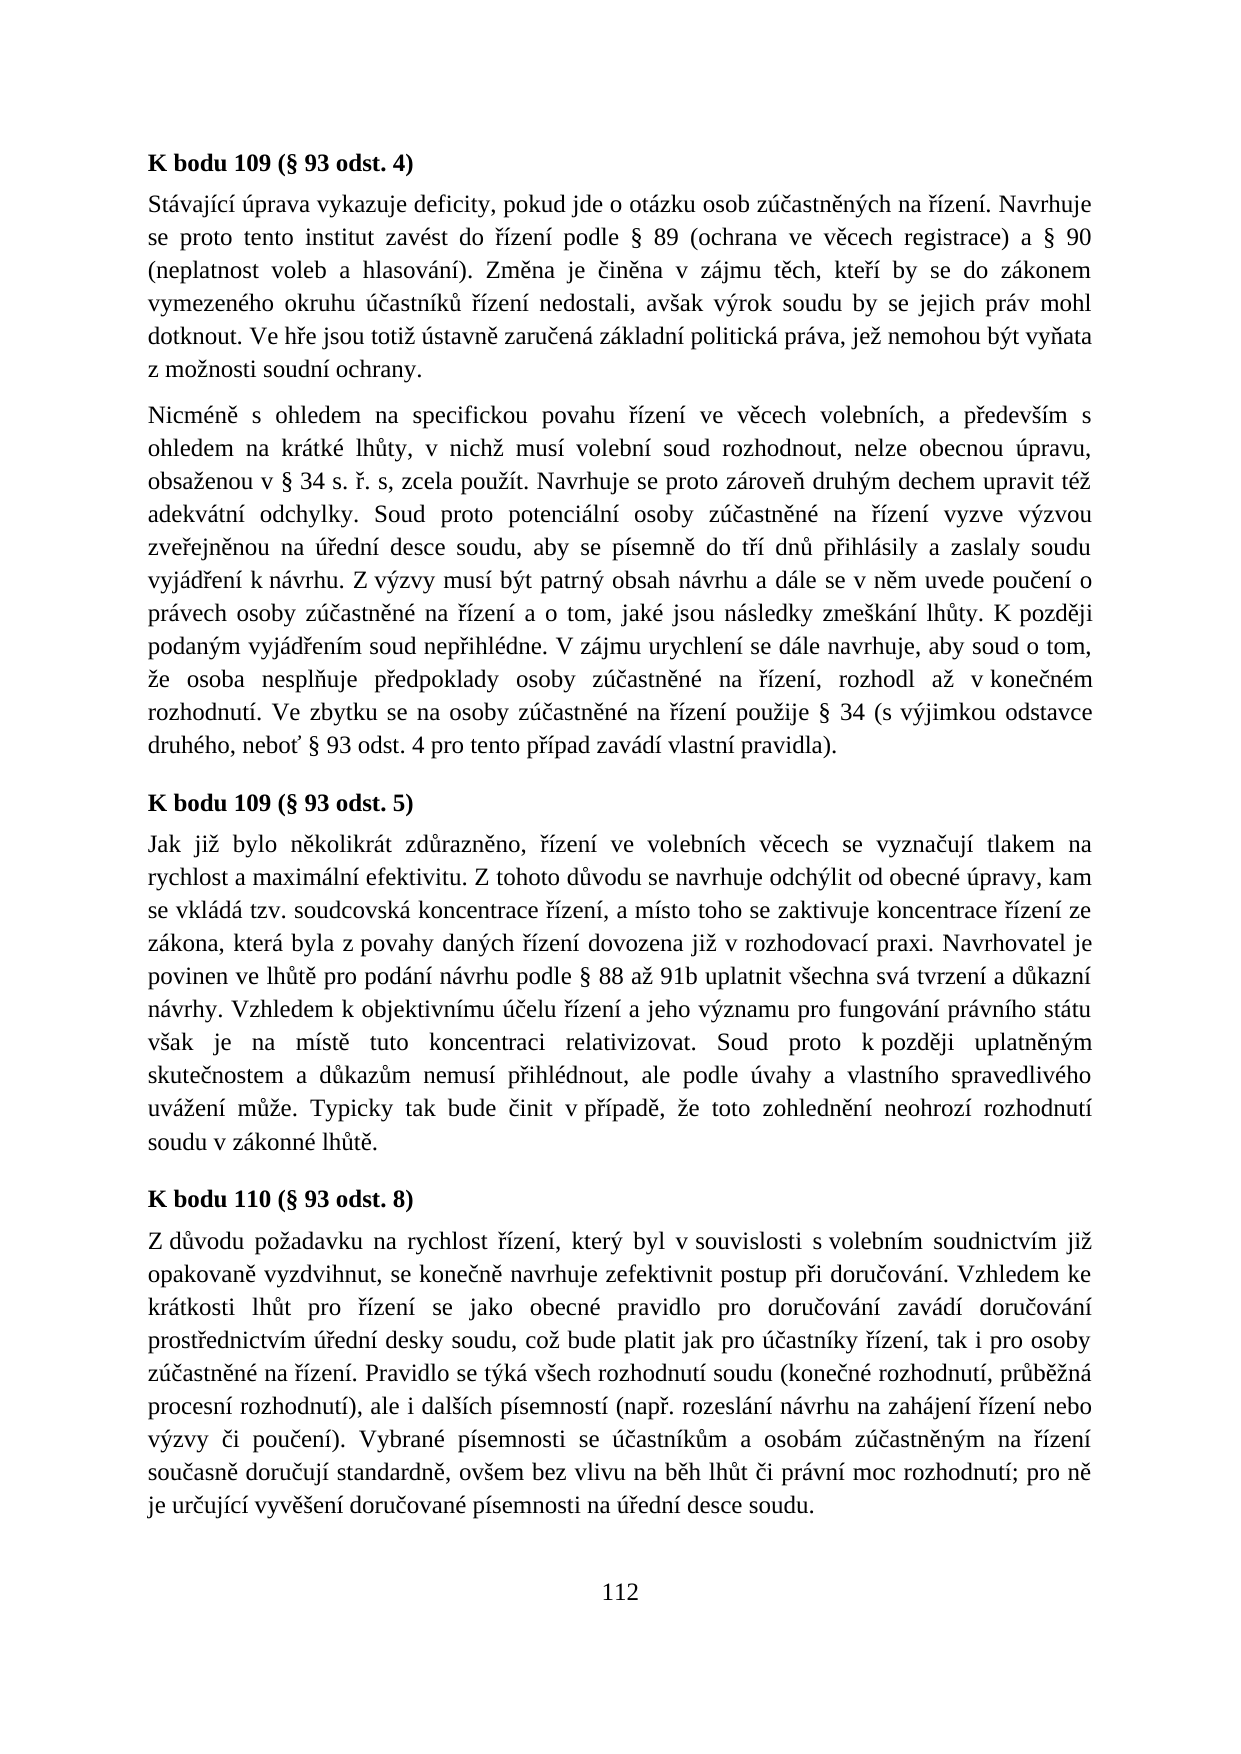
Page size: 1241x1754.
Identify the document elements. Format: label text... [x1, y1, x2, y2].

text K bodu 110 (§ 93 odst. 8) [148, 1184, 1063, 1213]
text Z důvodu požadavku na rychlost řízení, který byl v souvislosti s volebním soudnictvím již opakovaně vyzdvihnut, se konečně navrhuje zefektivnit postup při doručování. Vzhledem ke krátkosti lhůt pro řízení se jako obecné pravidlo pro doručování zavádí doručování prostřednictvím úřední desky soudu, což bude platit jak pro účastníky řízení, tak i pro osoby zúčastněné na řízení. Pravidlo se týká všech rozhodnutí soudu (konečné rozhodnutí, průběžná procesní rozhodnutí), ale i dalších písemností (např. rozeslání návrhu na zahájení řízení nebo výzvy či poučení). Vybrané písemnosti se účastníkům a osobám zúčastněným na řízení současně doručují standardně, ovšem bez vlivu na běh lhůt či právní moc rozhodnutí; pro ně je určující vyvěšení doručované písemnosti na úřední desce soudu. [148, 1226, 1093, 1519]
text Jak již bylo několikrát zdůrazněno, řízení ve volebních věcech se vyznačují tlakem na rychlost a maximální efektivitu. Z tohoto důvodu se navrhuje odchýlit od obecné úpravy, kam se vkládá tzv. soudcovská koncentrace řízení, a místo toho se zaktivuje koncentrace řízení ze zákona, která byla z povahy daných řízení dovozena již v rozhodovací praxi. Navrhovatel je povinen ve lhůtě pro podání návrhu podle § 88 až 91b uplatnit všechna svá tvrzení a důkazní návrhy. Vzhledem k objektivnímu účelu řízení a jeho významu pro fungování právního státu však je na místě tuto koncentraci relativizovat. Soud proto k později uplatněným skutečnostem a důkazům nemusí přihlédnout, ale podle úvahy a vlastního spravedlivého uvážení může. Typicky tak bude činit v případě, že toto zohlednění neohrozí rozhodnutí soudu v zákonné lhůtě. [148, 829, 1093, 1155]
text Stávající úprava vykazuje deficity, pokud jde o otázku osob zúčastněných na řízení. Navrhuje se proto tento institut zavést do řízení podle § 89 (ochrana ve věcech registrace) a § 90 (neplatnost voleb a hlasování). Změna je činěna v zájmu těch, kteří by se do zákonem vymezeného okruhu účastníků řízení nedostali, avšak výrok soudu by se jejich práv mohl dotknout. Ve hře jsou totiž ústavně zaručená základní politická práva, jež nemohou být vyňata z možnosti soudní ochrany. [148, 189, 1093, 383]
text K bodu 109 (§ 93 odst. 5) [148, 788, 1063, 817]
text Nicméně s ohledem na specifickou povahu řízení ve věcech volebních, a především s ohledem na krátké lhůty, v nichž musí volební soud rozhodnout, nelze obecnou úpravu, obsaženou v § 34 s. ř. s, zcela použít. Navrhuje se proto zároveň druhým dechem upravit též adekvátní odchylky. Soud proto potenciální osoby zúčastněné na řízení vyzve výzvou zveřejněnou na úřední desce soudu, aby se písemně do tří dnů přihlásily a zaslaly soudu vyjádření k návrhu. Z výzvy musí být patrný obsah návrhu a dále se v něm uvede poučení o právech osoby zúčastněné na řízení a o tom, jaké jsou následky zmeškání lhůty. K později podaným vyjádřením soud nepřihlédne. V zájmu urychlení se dále navrhuje, aby soud o tom, že osoba nesplňuje předpoklady osoby zúčastněné na řízení, rozhodl až v konečném rozhodnutí. Ve zbytku se na osoby zúčastněné na řízení použije § 34 (s výjimkou odstavce druhého, neboť § 93 odst. 4 pro tento případ zavádí vlastní pravidla). [148, 400, 1093, 759]
text K bodu 109 (§ 93 odst. 4) [148, 148, 1063, 177]
